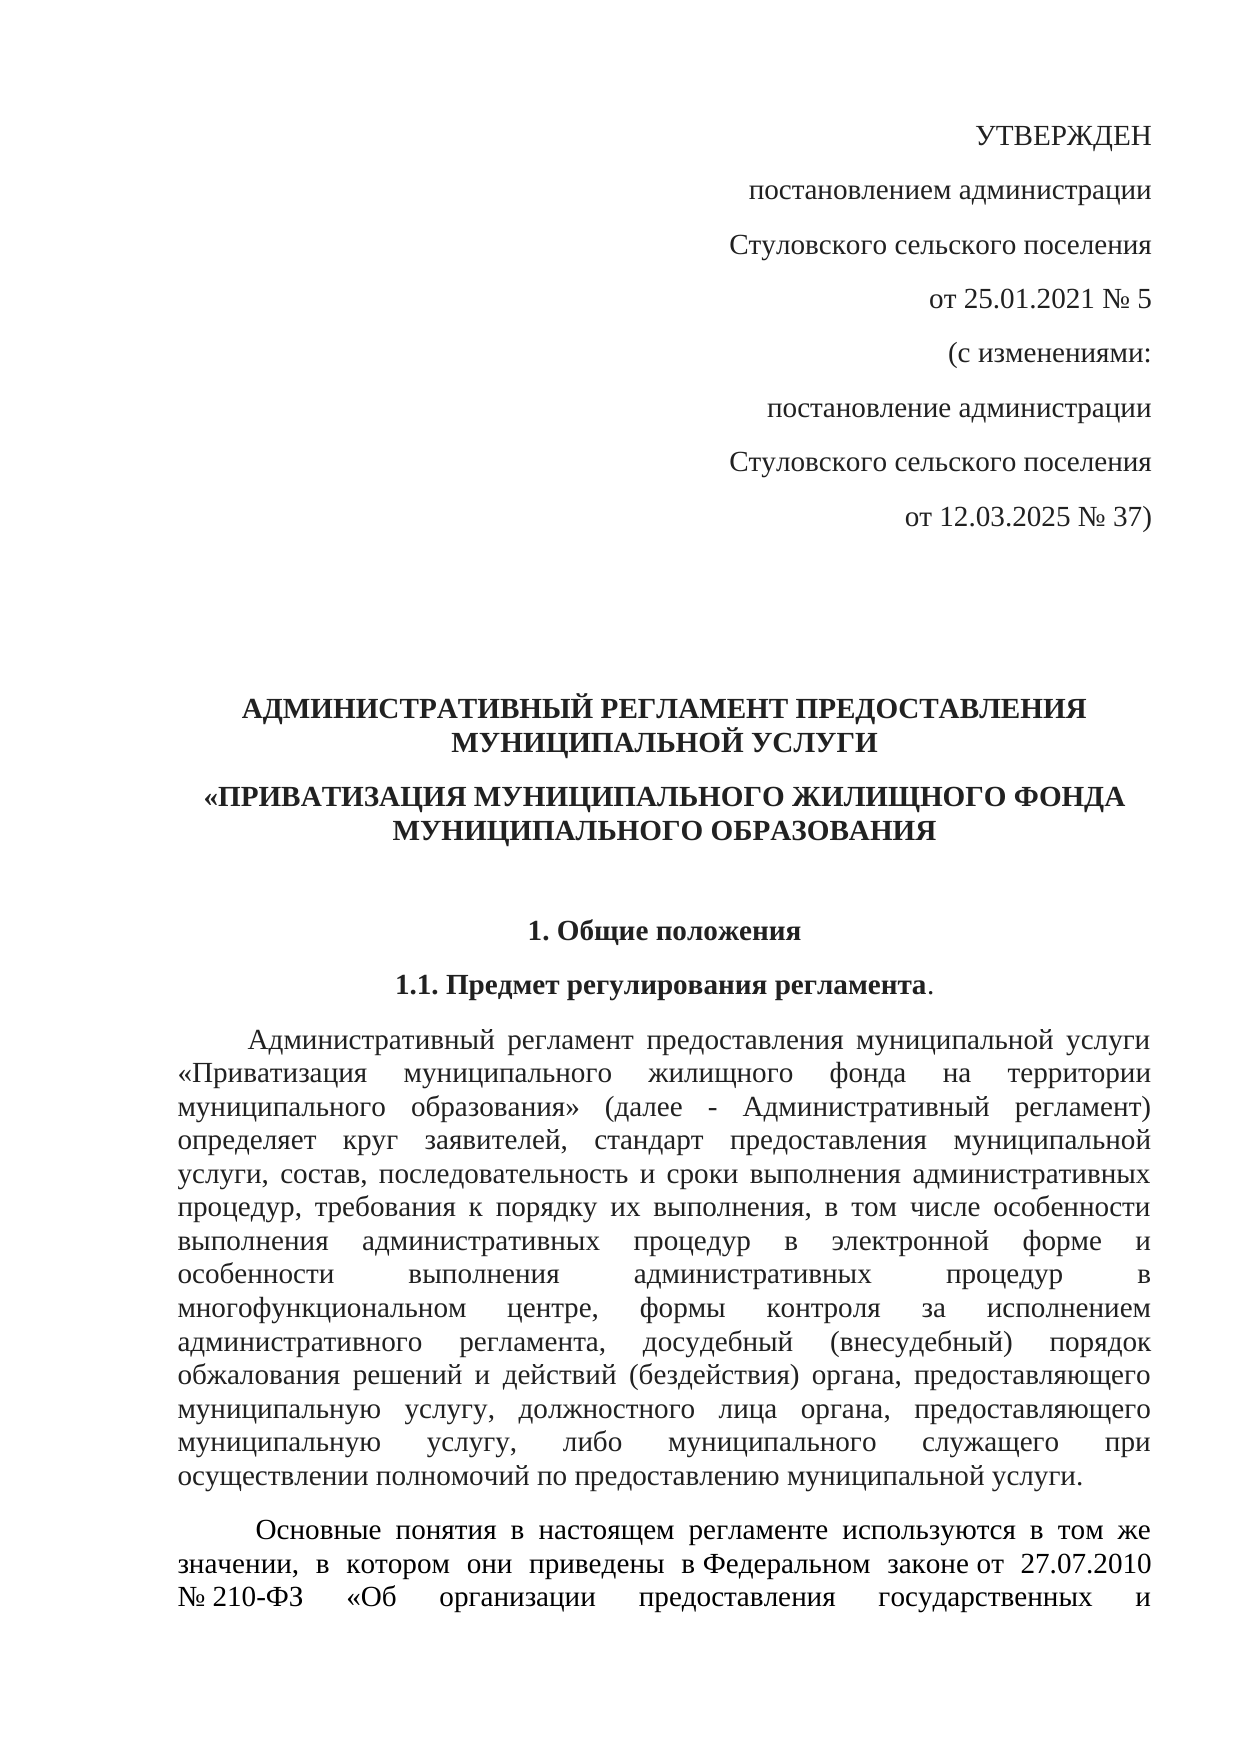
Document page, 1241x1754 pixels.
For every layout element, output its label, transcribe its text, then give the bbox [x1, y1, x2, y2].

text 1. Общие положения [177, 913, 1152, 947]
text от 25.01.2021 № 5 [177, 281, 1152, 315]
text АДМИНИСТРАТИВНЫЙ РЕГЛАМЕНТ ПРЕДОСТАВЛЕНИЯ МУНИЦИПАЛЬНОЙ УСЛУГИ [177, 691, 1152, 758]
text (с изменениями: [177, 336, 1152, 369]
text Административный регламент предоставления муниципальной услуги «Приватизация муниципального жилищного фонда на территории муниципального образования» (далее - Административный регламент) определяет круг заявителей, стандарт предоставления муниципальной услуги, состав, последовательность и сроки выполнения административных процедур, требования к порядку их выполнения, в том числе особенности выполнения административных процедур в электронной форме и особенности выполнения административных процедур в многофункциональном центре, формы контроля за исполнением административного регламента, досудебный (внесудебный) порядок обжалования решений и действий (бездействия) органа, предоставляющего муниципальную услугу, должностного лица органа, предоставляющего муниципальную услугу, либо муниципального служащего при осуществлении полномочий по предоставлению муниципальной услуги. [177, 1022, 1152, 1491]
text УТВЕРЖДЕН [177, 118, 1152, 152]
text Стуловского сельского поселения [177, 444, 1152, 478]
text постановление администрации [177, 390, 1152, 423]
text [177, 1512, 1152, 1613]
text 1.1. Предмет регулирования регламента. [177, 967, 1152, 1001]
text Стуловского сельского поселения [177, 227, 1152, 260]
text постановлением администрации [177, 172, 1152, 206]
text «ПРИВАТИЗАЦИЯ МУНИЦИПАЛЬНОГО ЖИЛИЩНОГО ФОНДА МУНИЦИПАЛЬНОГО ОБРАЗОВАНИЯ [177, 779, 1152, 846]
text от 12.03.2025 № 37) [177, 499, 1152, 532]
